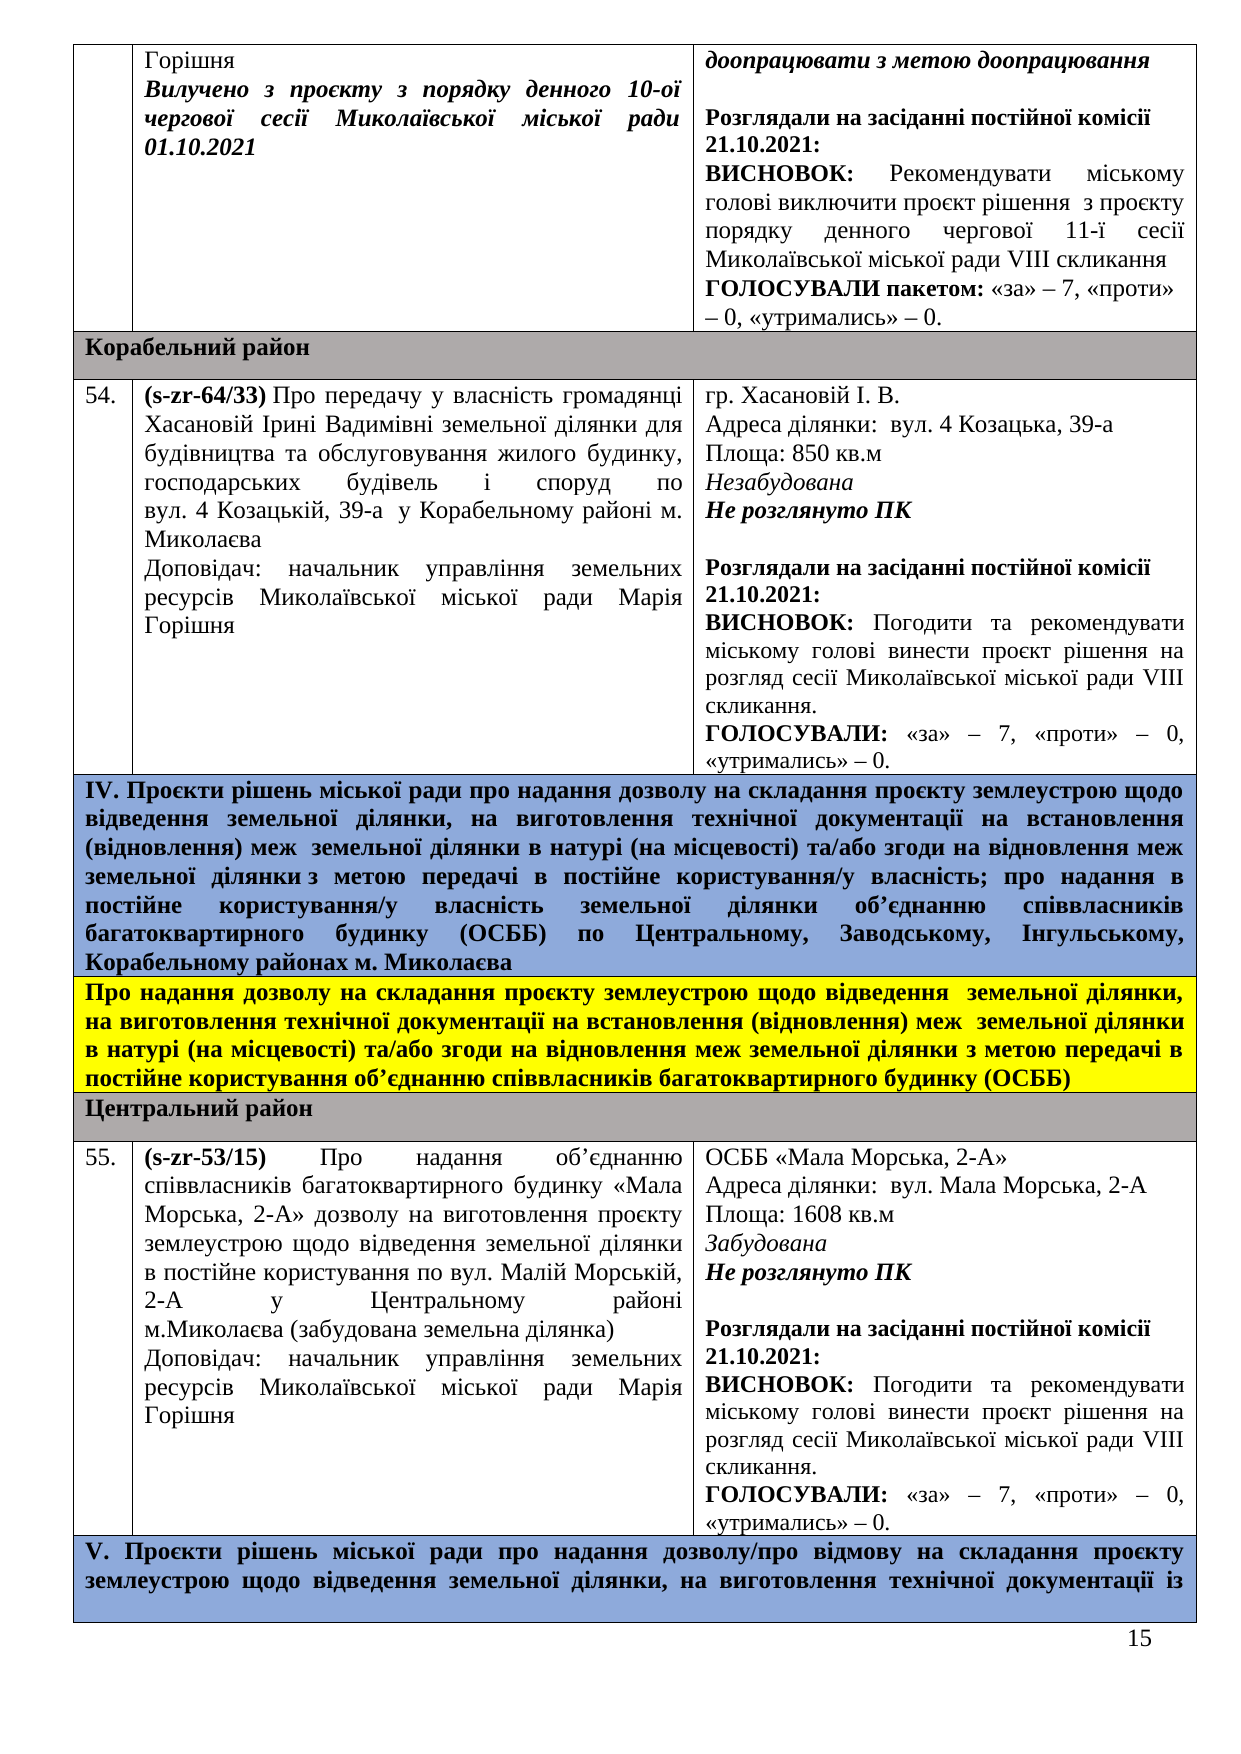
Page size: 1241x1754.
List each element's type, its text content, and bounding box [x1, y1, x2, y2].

table_cell [74, 45, 132, 331]
table_cell Корабельний район [74, 332, 1196, 379]
table_cell [74, 1142, 132, 1535]
table_cell (s-zr-64/33) Про передачу у власність громадянці Хасановій Ірині Вадимівні земельної ділянки для будівництва та обслуговування жилого будинку, господарських будівель і споруд по вул. 4 Козацькій, 39-а у Корабельному районі м. Миколаєва Доповідач: начальник управління земельних ресурсів Миколаївської міської ради Марія Горішня [133, 380, 693, 774]
table_cell Про надання дозволу на складання проєкту землеустрою щодо відведення земельної ділянки, на виготовлення технічної документації на встановлення (відновлення) меж земельної ділянки в натурі (на місцевості) та/або згоди на відновлення меж земельної ділянки з метою передачі в постійне користування об’єднанню співвласників багатоквартирного будинку (ОСББ) [74, 977, 1196, 1092]
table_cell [133, 45, 693, 331]
table_cell (s-zr-53/15) Про надання об’єднанню співвласників багатоквартирного будинку «Мала Морська, 2-А» дозволу на виготовлення проєкту землеустрою щодо відведення земельної ділянки в постійне користування по вул. Малій Морській, 2-А у Центральному районі м.Миколаєва (забудована земельна ділянка) Доповідач: начальник управління земельних ресурсів Миколаївської міської ради Марія Горішня [133, 1142, 693, 1535]
table_cell Центральний район [74, 1093, 1196, 1141]
table_cell [74, 380, 132, 774]
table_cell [694, 45, 1196, 331]
table_cell IV. Проєкти рішень міської ради про надання дозволу на складання проєкту землеустрою щодо відведення земельної ділянки, на виготовлення технічної документації на встановлення (відновлення) меж земельної ділянки в натурі (на місцевості) та/або згоди на відновлення меж земельної ділянки з метою передачі в постійне користування/у власність; про надання в постійне користування/у власність земельної ділянки об’єднанню співвласників багатоквартирного будинку (ОСББ) по Центральному, Заводському, Інгульському, Корабельному районах м. Миколаєва [74, 775, 1196, 976]
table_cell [74, 1536, 1196, 1622]
table_cell гр. Хасановій І. В. Адреса ділянки: вул. 4 Козацька, 39-а Площа: 850 кв.м Незабудована Не розглянуто ПК Розглядали на засіданні постійної комісії 21.10.2021: ВИСНОВОК: Погодити та рекомендувати міському голові винести проєкт рішення на розгляд сесії Миколаївської міської ради VIII скликання. ГОЛОСУВАЛИ: «за» – 7, «проти» – 0, «утримались» – 0. [694, 380, 1196, 774]
table_cell ОСББ «Мала Морська, 2-А» Адреса ділянки: вул. Мала Морська, 2-А Площа: 1608 кв.м Забудована Не розглянуто ПК Розглядали на засіданні постійної комісії 21.10.2021: ВИСНОВОК: Погодити та рекомендувати міському голові винести проєкт рішення на розгляд сесії Миколаївської міської ради VIII скликання. ГОЛОСУВАЛИ: «за» – 7, «проти» – 0, «утримались» – 0. [694, 1142, 1196, 1535]
